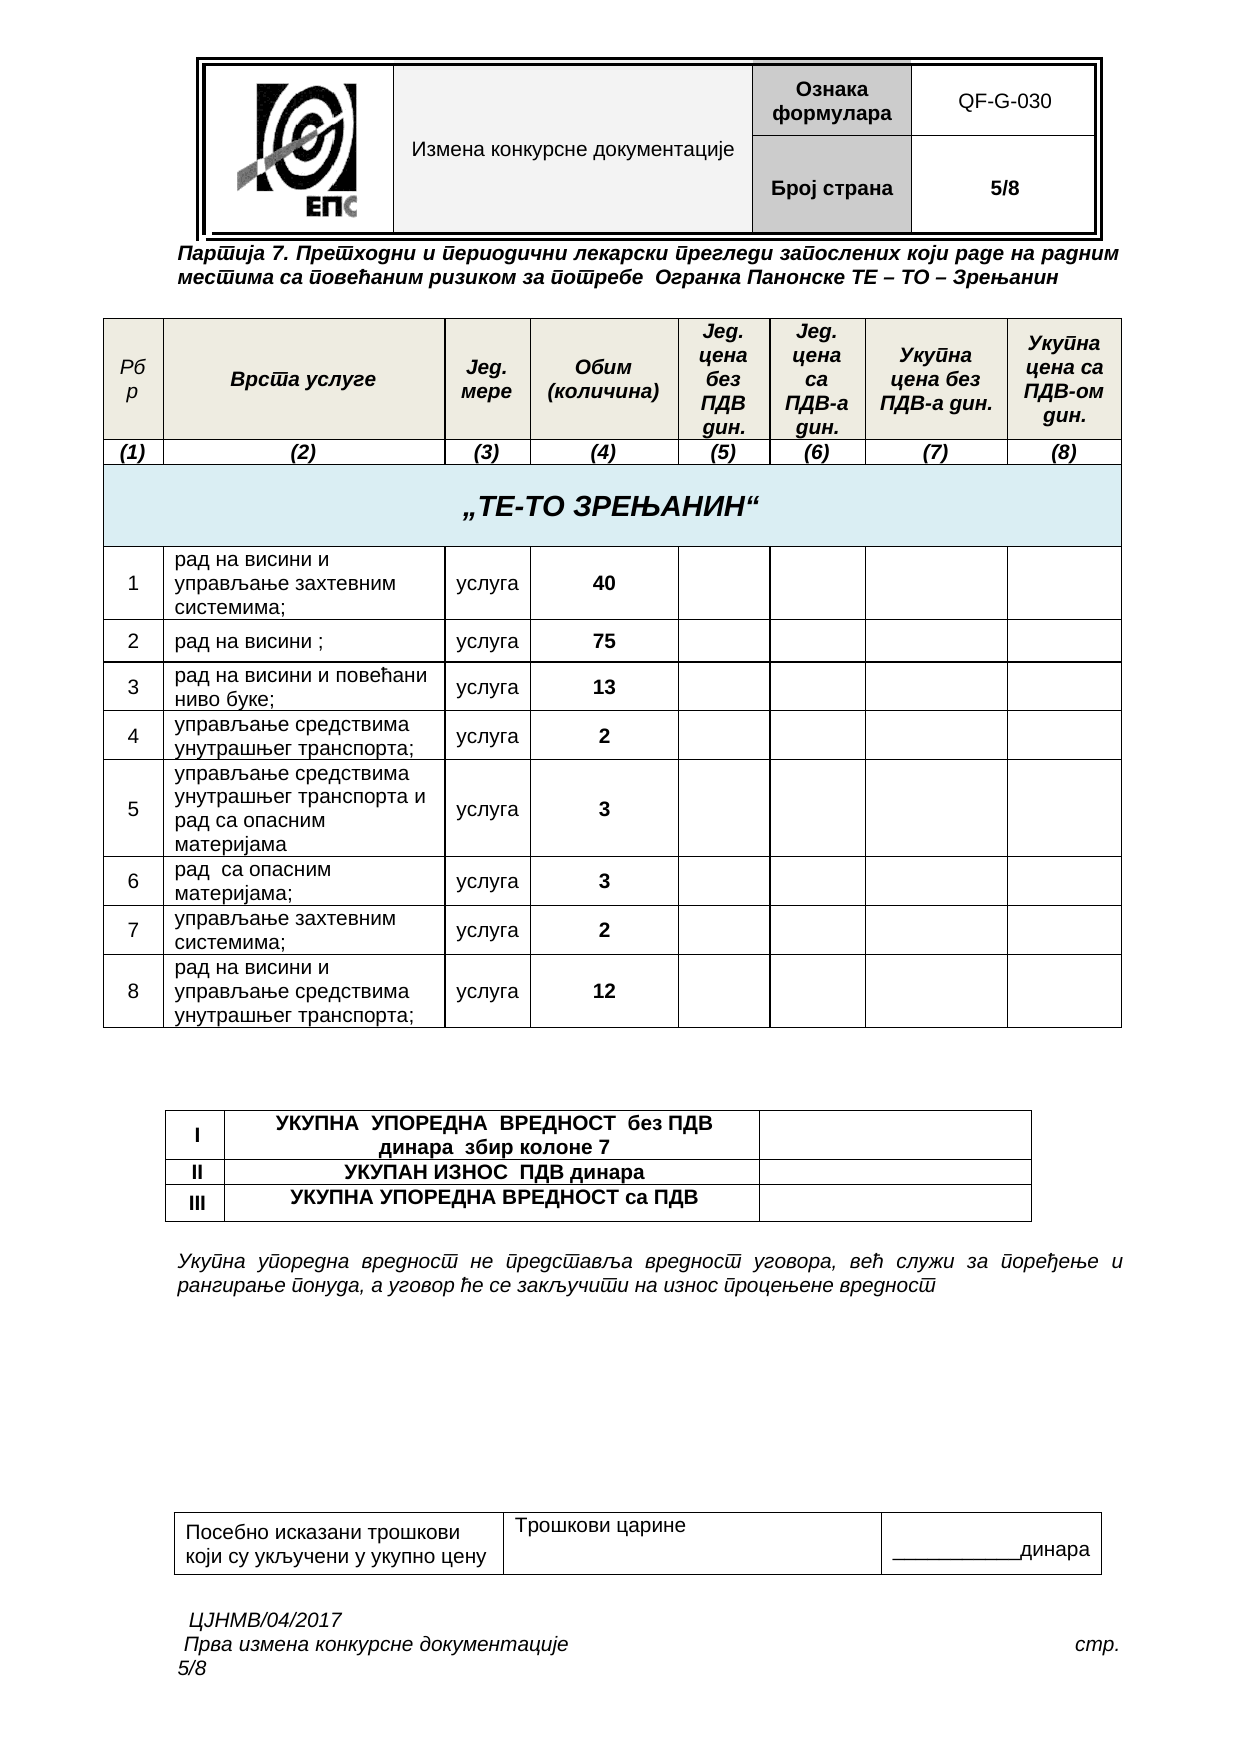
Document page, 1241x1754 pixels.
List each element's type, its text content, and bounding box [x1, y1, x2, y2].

table_cell услуга [446, 663, 530, 710]
text Партија 7. Претходни и периодични лекарски прегледи запослених који раде на радним местима са повећаним ризиком за потребе Огранка Панонске ТЕ – ТО – Зрењанин [177, 148, 1122, 289]
table_cell [1008, 760, 1121, 856]
table_cell [866, 857, 1007, 905]
table_header [760, 1111, 1031, 1159]
table_header Врста услуге [164, 319, 444, 439]
table_cell УКУПНА УПОРЕДНА ВРЕДНОСТ са ПДВ [225, 1185, 759, 1221]
table_cell [866, 620, 1007, 661]
table_cell УКУПАН ИЗНОС ПДВ динара [225, 1160, 759, 1184]
table_cell [771, 620, 865, 661]
table_cell [771, 955, 865, 1027]
table_cell [760, 1185, 1031, 1221]
table_cell управљање захтевним системима; [164, 906, 444, 954]
table_cell 3 [104, 663, 163, 710]
table_header Укупна цена без ПДВ-а дин. [866, 319, 1007, 439]
table_header ___________динара [882, 1513, 1101, 1574]
table_cell 7 [104, 906, 163, 954]
table_cell 1 [104, 547, 163, 619]
table_cell 3 [531, 760, 678, 856]
table_cell услуга [446, 620, 530, 661]
table_header Обим (количина) [531, 319, 678, 439]
table_cell [1008, 620, 1121, 661]
table_cell „ТЕ-ТО ЗРЕЊАНИН“ [104, 465, 1121, 546]
table_cell [1008, 955, 1121, 1027]
table_header Јед. цена без ПДВ дин. [679, 319, 769, 439]
table_cell [771, 711, 865, 759]
table_header Јед. мере [446, 319, 530, 439]
table_cell (3) [446, 440, 530, 464]
table_cell [771, 663, 865, 710]
table_cell [1008, 547, 1121, 619]
table_cell рад на висини ; [164, 620, 444, 661]
table_cell услуга [446, 547, 530, 619]
table_cell [866, 663, 1007, 710]
table_header I [166, 1111, 224, 1159]
table_cell III [166, 1185, 224, 1221]
table_cell [771, 547, 865, 619]
table_cell 40 [531, 547, 678, 619]
table_cell [679, 760, 769, 856]
table_cell [1008, 663, 1121, 710]
table_cell [679, 955, 769, 1027]
table_cell 4 [104, 711, 163, 759]
table_cell [866, 955, 1007, 1027]
table_cell [679, 711, 769, 759]
table_header Јед. цена са ПДВ-а дин. [771, 319, 865, 439]
table_header Трошкови царине [504, 1513, 881, 1574]
table_cell управљање средствима унутрашњег транспорта и рад са опасним материјама [164, 760, 444, 856]
table_cell [679, 857, 769, 905]
table_cell [679, 906, 769, 954]
table_cell (2) [164, 440, 444, 464]
table_cell 75 [531, 620, 678, 661]
table_cell [1008, 857, 1121, 905]
table_cell [1008, 711, 1121, 759]
table_cell 6 [104, 857, 163, 905]
table_cell [679, 547, 769, 619]
table_cell услуга [446, 955, 530, 1027]
table_cell [771, 760, 865, 856]
table_cell 12 [531, 955, 678, 1027]
table_cell [771, 857, 865, 905]
table_cell (7) [866, 440, 1007, 464]
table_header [175, 1513, 503, 1574]
table_cell (8) [1008, 440, 1121, 464]
table_header Рбр [104, 319, 163, 439]
table_cell услуга [446, 711, 530, 759]
table_cell 13 [531, 663, 678, 710]
table_cell услуга [446, 760, 530, 856]
table_cell (6) [771, 440, 865, 464]
table_cell [1008, 906, 1121, 954]
table_cell [771, 906, 865, 954]
table_cell (5) [679, 440, 769, 464]
table_cell [866, 547, 1007, 619]
table_cell управљање средствима унутрашњег транспорта; [164, 711, 444, 759]
table_header УКУПНА УПОРЕДНА ВРЕДНОСТ без ПДВ динара збир колоне 7 [225, 1111, 759, 1159]
table_cell 2 [531, 711, 678, 759]
table_cell (4) [531, 440, 678, 464]
table_cell 2 [104, 620, 163, 661]
table_cell 2 [531, 906, 678, 954]
table_cell [866, 906, 1007, 954]
table_cell [866, 760, 1007, 856]
table_cell рад на висини и повећани ниво буке; [164, 663, 444, 710]
table_cell [866, 711, 1007, 759]
table_cell 8 [104, 955, 163, 1027]
table_cell II [166, 1160, 224, 1184]
table_cell рад са опасним материјама; [164, 857, 444, 905]
table_cell 3 [531, 857, 678, 905]
table_cell 5 [104, 760, 163, 856]
table_cell [760, 1160, 1031, 1184]
table_cell услуга [446, 857, 530, 905]
table_header Укупна цена са ПДВ-ом дин. [1008, 319, 1121, 439]
table_cell [679, 620, 769, 661]
text Укупна упоредна вредност не представља вредност уговора, већ служи за поређење и рангирање понуда, а уговор ће се закључити на износ процењене вредност [177, 1248, 1127, 1296]
table_cell услуга [446, 906, 530, 954]
table_cell рад на висини и управљање средствима унутрашњег транспорта; [164, 955, 444, 1027]
table_cell [679, 663, 769, 710]
table_cell (1) [104, 440, 163, 464]
table_cell рад на висини и управљање захтевним системима; [164, 547, 444, 619]
